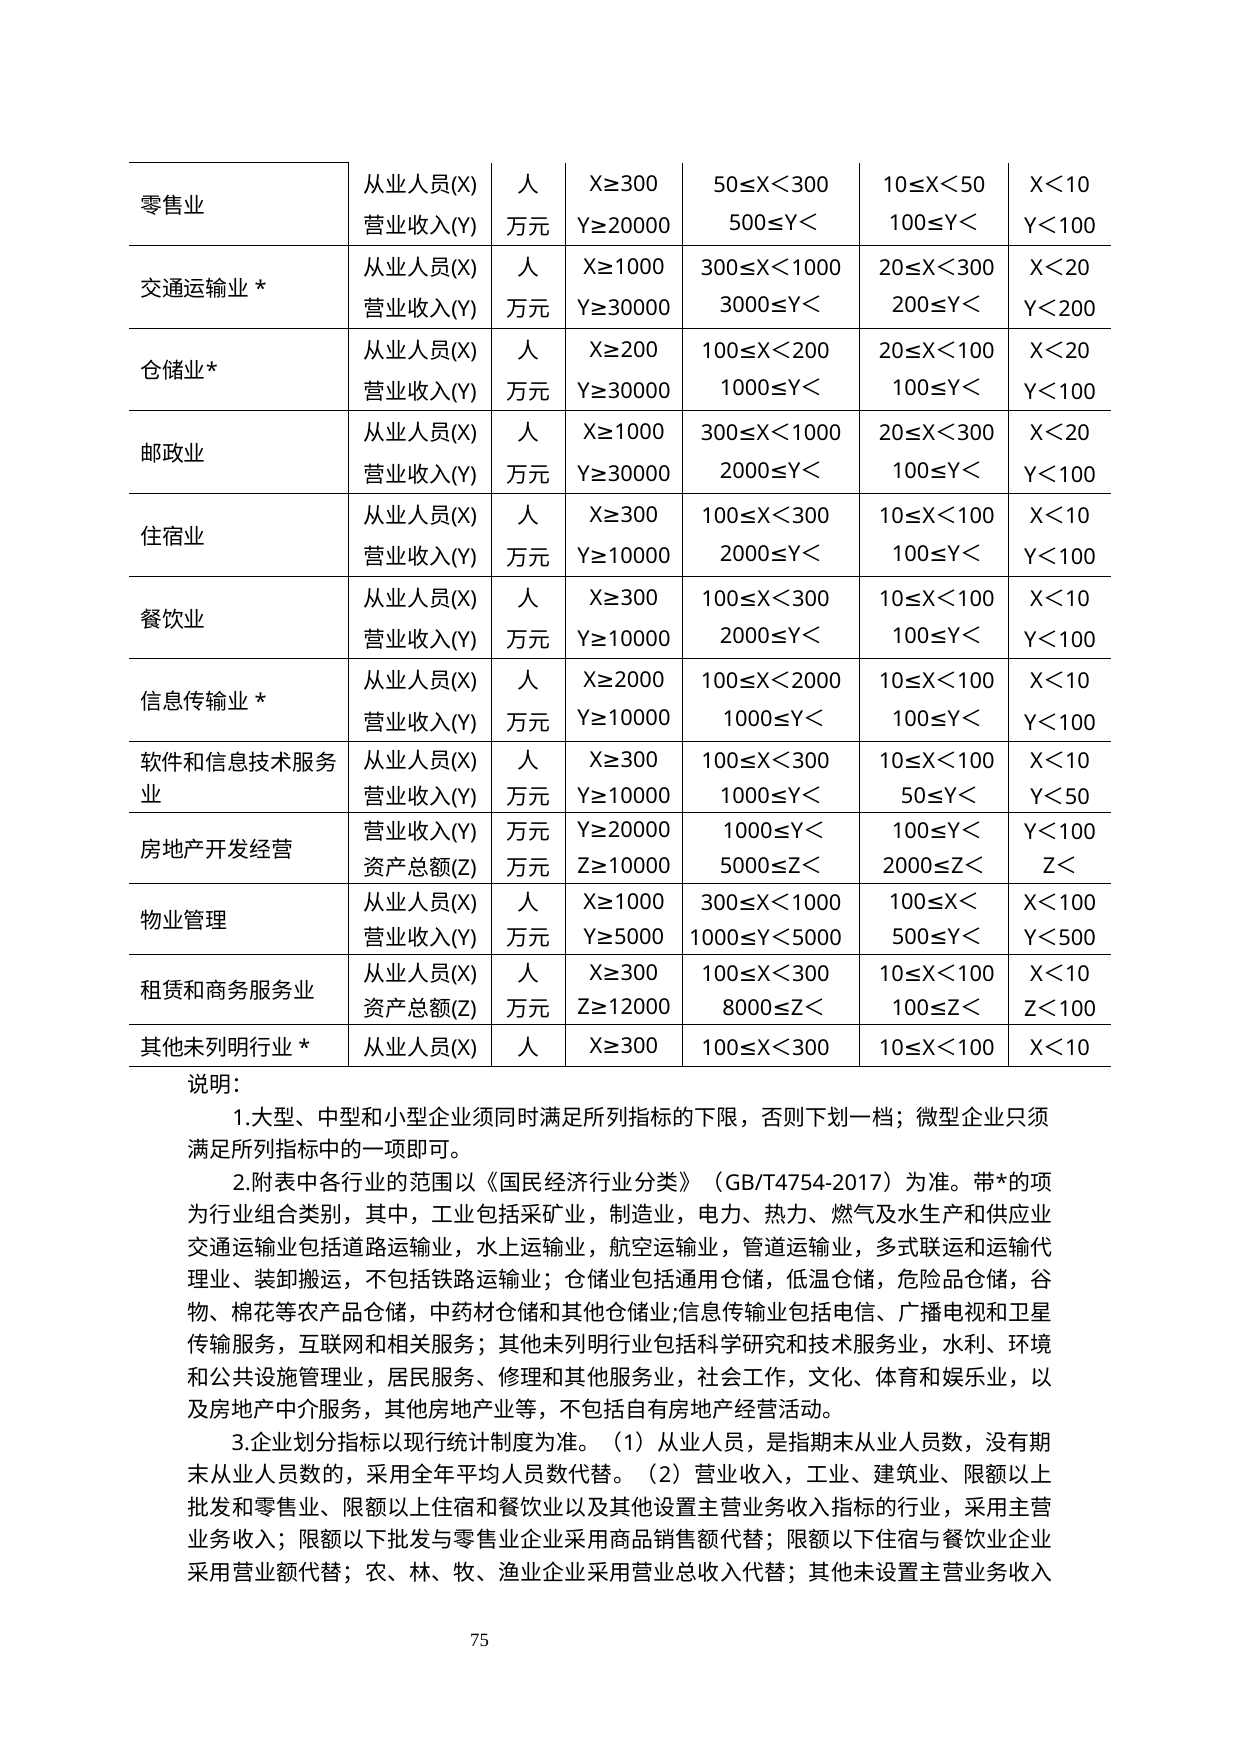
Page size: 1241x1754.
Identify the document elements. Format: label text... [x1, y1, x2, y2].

table_cell X＜10 [1009, 494, 1111, 534]
table_cell 营业收入(Y) [349, 918, 491, 953]
table_cell 万元 [492, 286, 565, 327]
table_cell 万元 [492, 700, 565, 741]
table_cell Y＜100 [1009, 700, 1111, 741]
table_cell Y＜100 [1009, 534, 1111, 576]
table_cell 100≤X＜2000 [683, 659, 859, 699]
table_cell X＜10 [1009, 1025, 1111, 1066]
table_cell 万元 [492, 617, 565, 658]
table_cell 餐饮业 [129, 577, 348, 658]
table_cell 从业人员(X) [349, 577, 491, 617]
table_cell Y＜100 [1009, 369, 1111, 410]
table_cell 100≤X＜300 [683, 494, 859, 534]
table_cell Y≥30000 [566, 369, 682, 410]
table_cell 人 [492, 246, 565, 286]
table_cell 5000≤Z＜10000 [683, 847, 859, 883]
table_cell 从业人员(X) [349, 411, 491, 451]
table_cell 300≤X＜1000 [683, 411, 859, 451]
table_cell 50≤Y＜1000 [860, 776, 1008, 812]
table_cell 100≤Y＜500 [860, 203, 1008, 245]
table_cell 万元 [492, 369, 565, 410]
table_cell 200≤Y＜3000 [860, 286, 1008, 327]
table_cell 10≤X＜100 [860, 955, 1008, 989]
table_cell Z＜100 [1009, 989, 1111, 1024]
table_cell 万元 [492, 776, 565, 812]
table_cell 10≤X＜100 [860, 1025, 1008, 1066]
table_cell 人 [492, 494, 565, 534]
table_cell 10≤X＜100 [860, 577, 1008, 617]
table_cell Y≥100000 [566, 700, 682, 741]
table_cell X＜20 [1009, 246, 1111, 286]
table_cell X≥300 [566, 742, 682, 776]
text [187, 1424, 1053, 1587]
table_cell 人 [492, 955, 565, 989]
table_cell 从业人员(X) [349, 659, 491, 699]
table_cell 10≤X＜100 [860, 742, 1008, 776]
table_cell 从业人员(X) [349, 742, 491, 776]
table_cell 营业收入(Y) [349, 451, 491, 493]
table_cell 100≤X＜300 [683, 1025, 859, 1066]
table_cell 万元 [492, 534, 565, 576]
table_cell 住宿业 [129, 494, 348, 576]
text 说明： [187, 1067, 1053, 1099]
table_cell Y＜100 [1009, 203, 1111, 245]
table_cell 100≤X＜200 [683, 329, 859, 369]
table_cell 营业收入(Y) [349, 700, 491, 741]
table_cell 万元 [492, 847, 565, 883]
table_cell X≥1000 [566, 411, 682, 451]
table_cell 人 [492, 1025, 565, 1066]
table_cell 资产总额(Z) [349, 847, 491, 883]
table_cell 100≤X＜300 [683, 577, 859, 617]
table_cell 2000≤Y＜10000 [683, 534, 859, 576]
table_cell 从业人员(X) [349, 246, 491, 286]
table_cell 人 [492, 577, 565, 617]
table_cell X≥300 [566, 955, 682, 989]
table_cell 20≤X＜100 [860, 329, 1008, 369]
table_cell Y≥5000 [566, 918, 682, 953]
table_cell Z＜2000 [1009, 847, 1111, 883]
table_cell Y＜100 [1009, 451, 1111, 493]
table_cell X≥300 [565, 162, 682, 203]
table_cell X＜20 [1009, 329, 1111, 369]
table_cell 营业收入(Y) [349, 813, 491, 847]
table_cell 营业收入(Y) [349, 534, 491, 576]
table_cell 物业管理 [129, 884, 348, 953]
table_cell 100≤Y＜1000 [860, 813, 1008, 847]
table_cell 人 [492, 884, 565, 918]
table_cell 人 [492, 659, 565, 699]
table_cell 100≤Y＜1000 [860, 700, 1008, 741]
table_cell 资产总额(Z) [349, 989, 491, 1024]
table_cell 2000≤Z＜5000 [860, 847, 1008, 883]
table_cell Y≥10000 [566, 776, 682, 812]
table_cell 3000≤Y＜30000 [683, 286, 859, 327]
table_cell 从业人员(X) [349, 162, 491, 203]
table_cell X＜10 [1009, 659, 1111, 699]
table_cell 信息传输业 * [129, 659, 348, 741]
table_cell 500≤Y＜20000 [683, 203, 859, 245]
table_cell Y＜500 [1009, 918, 1111, 953]
table_cell X≥200 [566, 329, 682, 369]
table_cell 交通运输业 * [129, 246, 348, 327]
table_cell X≥1000 [566, 246, 682, 286]
table_cell 营业收入(Y) [349, 617, 491, 658]
table_cell Y≥30000 [566, 286, 682, 327]
table_cell 1000≤Y＜100000 [683, 700, 859, 741]
table_cell 万元 [492, 918, 565, 953]
table_cell 100≤Z＜8000 [860, 989, 1008, 1024]
table_cell 100≤Y＜2000 [860, 451, 1008, 493]
table_cell 10≤X＜100 [860, 659, 1008, 699]
table_cell X≥300 [566, 1025, 682, 1066]
table_cell X≥300 [566, 577, 682, 617]
table_cell 10≤X＜100 [860, 494, 1008, 534]
table_cell X＜10 [1008, 162, 1111, 203]
table_cell Y≥10000 [566, 534, 682, 576]
table_cell 1000≤Y＜10000 [683, 776, 859, 812]
table_cell 50≤X＜300 [682, 162, 859, 203]
table_cell X≥1000 [566, 884, 682, 918]
table_cell 从业人员(X) [349, 884, 491, 918]
table_cell Y≥200000 [566, 813, 682, 847]
table_cell Y＜100 [1009, 617, 1111, 658]
table_cell 营业收入(Y) [349, 369, 491, 410]
table_cell 300≤X＜1000 [683, 884, 859, 918]
table_cell 10≤X＜50 [860, 162, 1008, 203]
table_cell 万元 [492, 451, 565, 493]
table_cell 人 [491, 162, 565, 203]
table_cell 20≤X＜300 [860, 411, 1008, 451]
table_cell 零售业 [129, 163, 348, 245]
table_cell 100≤Y＜2000 [860, 534, 1008, 576]
table_cell X＜20 [1009, 411, 1111, 451]
table_cell X≥300 [566, 494, 682, 534]
table_cell X＜100 [1009, 884, 1111, 918]
table_cell 1000≤Y＜5000 [683, 918, 859, 953]
table_cell 万元 [492, 203, 565, 245]
table_cell 100≤Y＜1000 [860, 369, 1008, 410]
table_cell Y≥10000 [566, 617, 682, 658]
table_cell 8000≤Z＜120000 [683, 989, 859, 1024]
text 2.附表中各行业的范围以《国民经济行业分类》（GB/T4754-2017）为准。带*的项为行业组合类别，其中，工业包括采矿业，制造业，电力、热力、燃气及水生产和供应业；交通运输业包括道路运输业，水上运输业，航空运输业，管道运输业，多式联运和运输代理业、装卸搬运，不包括铁路运输业；仓储业包括通用仓储，低温仓储，危险品仓储，谷物、棉花等农产品仓储，中药材仓储和其他仓储业;信息传输业包括电信、广播电视和卫星传输服务，互联网和相关服务；其他未列明行业包括科学研究和技术服务业，水利、环境和公共设施管理业，居民服务、修理和其他服务业，社会工作，文化、体育和娱乐业，以及房地产中介服务，其他房地产业等，不包括自有房地产经营活动。 [187, 1164, 1053, 1424]
table_cell 100≤X＜300 [683, 955, 859, 989]
table_cell 2000≤Y＜30000 [683, 451, 859, 493]
table_cell 万元 [492, 813, 565, 847]
table_cell Y≥30000 [566, 451, 682, 493]
table_cell Z≥10000 [566, 847, 682, 883]
table_cell 人 [492, 742, 565, 776]
table_cell 100≤X＜300 [860, 884, 1008, 918]
table_cell X≥2000 [566, 659, 682, 699]
table_cell 营业收入(Y) [349, 203, 491, 245]
table_cell 20≤X＜300 [860, 246, 1008, 286]
table_cell 100≤Y＜2000 [860, 617, 1008, 658]
table_cell 人 [492, 329, 565, 369]
table_cell 其他未列明行业 * [129, 1025, 348, 1066]
table_cell 从业人员(X) [349, 494, 491, 534]
table_cell 软件和信息技术服务业 [129, 742, 348, 812]
table_cell 房地产开发经营 [129, 813, 348, 883]
table_cell 租赁和商务服务业 [129, 955, 348, 1024]
table_cell 从业人员(X) [349, 955, 491, 989]
table_cell 2000≤Y＜10000 [683, 617, 859, 658]
table_cell Y≥20000 [566, 203, 682, 245]
table_cell 从业人员(X) [349, 1025, 491, 1066]
table_cell X＜10 [1009, 955, 1111, 989]
table_cell 营业收入(Y) [349, 286, 491, 327]
table_cell 仓储业* [129, 329, 348, 410]
table_cell 1000≤Y＜200000 [683, 813, 859, 847]
table_cell 300≤X＜1000 [683, 246, 859, 286]
table_cell X＜10 [1009, 577, 1111, 617]
table_cell 营业收入(Y) [349, 776, 491, 812]
table_cell Z≥120000 [566, 989, 682, 1024]
table_cell 万元 [492, 989, 565, 1024]
table_cell Y＜200 [1009, 286, 1111, 327]
table_cell 500≤Y＜1000 [860, 918, 1008, 953]
table_cell Y＜50 [1009, 776, 1111, 812]
table_cell 1000≤Y＜30000 [683, 369, 859, 410]
table_cell 100≤X＜300 [683, 742, 859, 776]
table_cell X＜10 [1009, 742, 1111, 776]
table_cell Y＜100 [1009, 813, 1111, 847]
text 1.大型、中型和小型企业须同时满足所列指标的下限，否则下划一档；微型企业只须满足所列指标中的一项即可。 [187, 1099, 1053, 1164]
table_cell 人 [492, 411, 565, 451]
table_cell 邮政业 [129, 411, 348, 493]
table_cell 从业人员(X) [349, 329, 491, 369]
